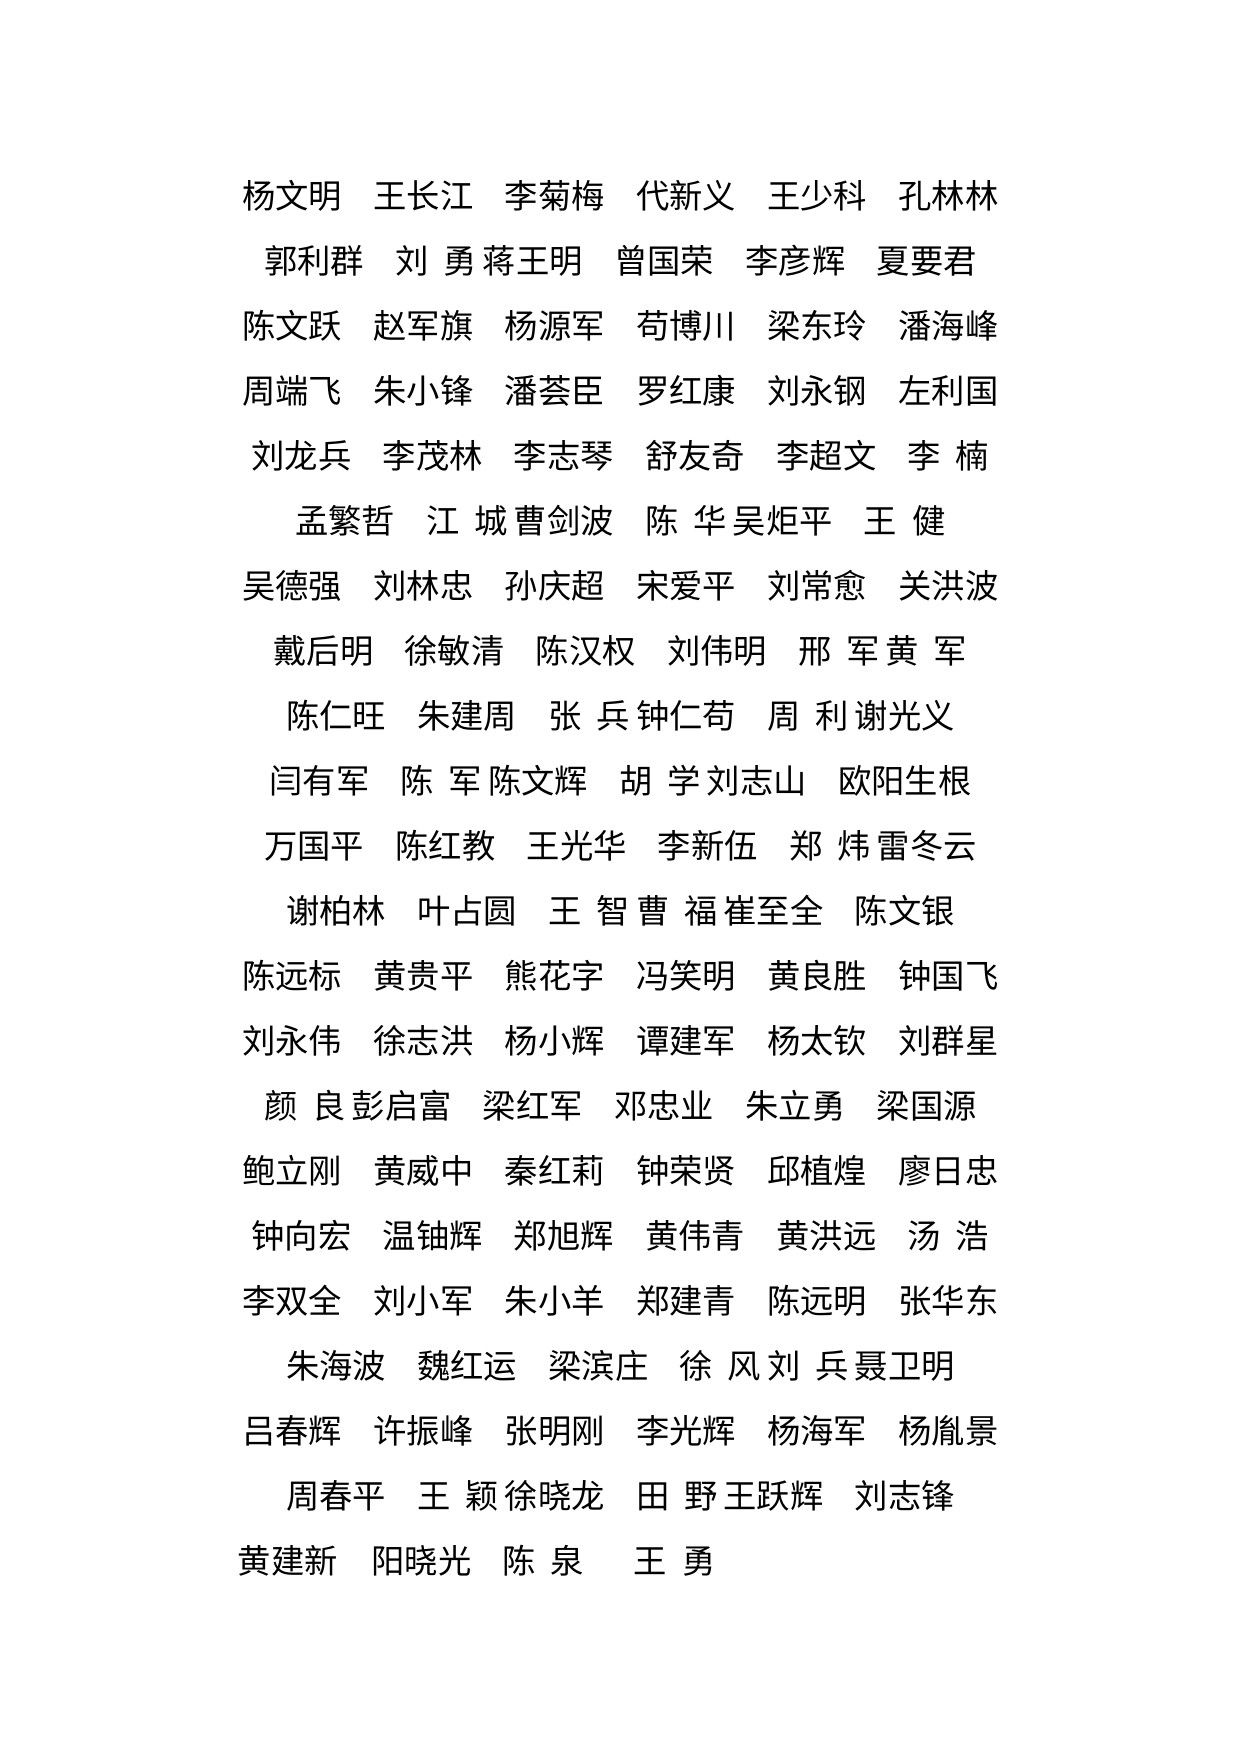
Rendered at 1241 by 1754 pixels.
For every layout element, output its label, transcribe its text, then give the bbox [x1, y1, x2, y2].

text 鲍立刚 黄威中 秦红莉 钟荣贤 邱植煌 廖日忠 [187, 1137, 1053, 1202]
text 钟向宏 温铀辉 郑旭辉 黄伟青 黄洪远 汤 浩 [187, 1202, 1053, 1267]
text 陈仁旺 朱建周 张 兵 钟仁苟 周 利 谢光义 [187, 682, 1053, 747]
text 陈文跃 赵军旗 杨源军 苟博川 梁东玲 潘海峰 [187, 292, 1053, 357]
text 周春平 王 颖 徐晓龙 田 野 王跃辉 刘志锋 [187, 1462, 1053, 1527]
text 郭利群 刘 勇 蒋王明 曾国荣 李彦辉 夏要君 [187, 227, 1053, 292]
text 刘永伟 徐志洪 杨小辉 谭建军 杨太钦 刘群星 [187, 1007, 1053, 1072]
text 李双全 刘小军 朱小羊 郑建青 陈远明 张华东 [187, 1267, 1053, 1332]
text 陈远标 黄贵平 熊花字 冯笑明 黄良胜 钟国飞 [187, 942, 1053, 1007]
text 颜 良 彭启富 梁红军 邓忠业 朱立勇 梁国源 [187, 1072, 1053, 1137]
text 万国平 陈红教 王光华 李新伍 郑 炜 雷冬云 [187, 812, 1053, 877]
text 黄建新 阳晓光 陈 泉 王 勇 [187, 1527, 1053, 1592]
text 吕春辉 许振峰 张明刚 李光辉 杨海军 杨胤景 [187, 1397, 1053, 1462]
text 刘龙兵 李茂林 李志琴 舒友奇 李超文 李 楠 [187, 422, 1053, 487]
text 谢柏林 叶占圆 王 智 曹 福 崔至全 陈文银 [187, 877, 1053, 942]
text 周端飞 朱小锋 潘荟臣 罗红康 刘永钢 左利国 [187, 357, 1053, 422]
text 朱海波 魏红运 梁滨庄 徐 风 刘 兵 聂卫明 [187, 1332, 1053, 1397]
text 杨文明 王长江 李菊梅 代新义 王少科 孔林林 [187, 162, 1053, 227]
text 吴德强 刘林忠 孙庆超 宋爱平 刘常愈 关洪波 [187, 552, 1053, 617]
text 孟繁哲 江 城 曹剑波 陈 华 吴炬平 王 健 [187, 487, 1053, 552]
text 闫有军 陈 军 陈文辉 胡 学 刘志山 欧阳生根 [187, 747, 1053, 812]
text 戴后明 徐敏清 陈汉权 刘伟明 邢 军 黄 军 [187, 617, 1053, 682]
